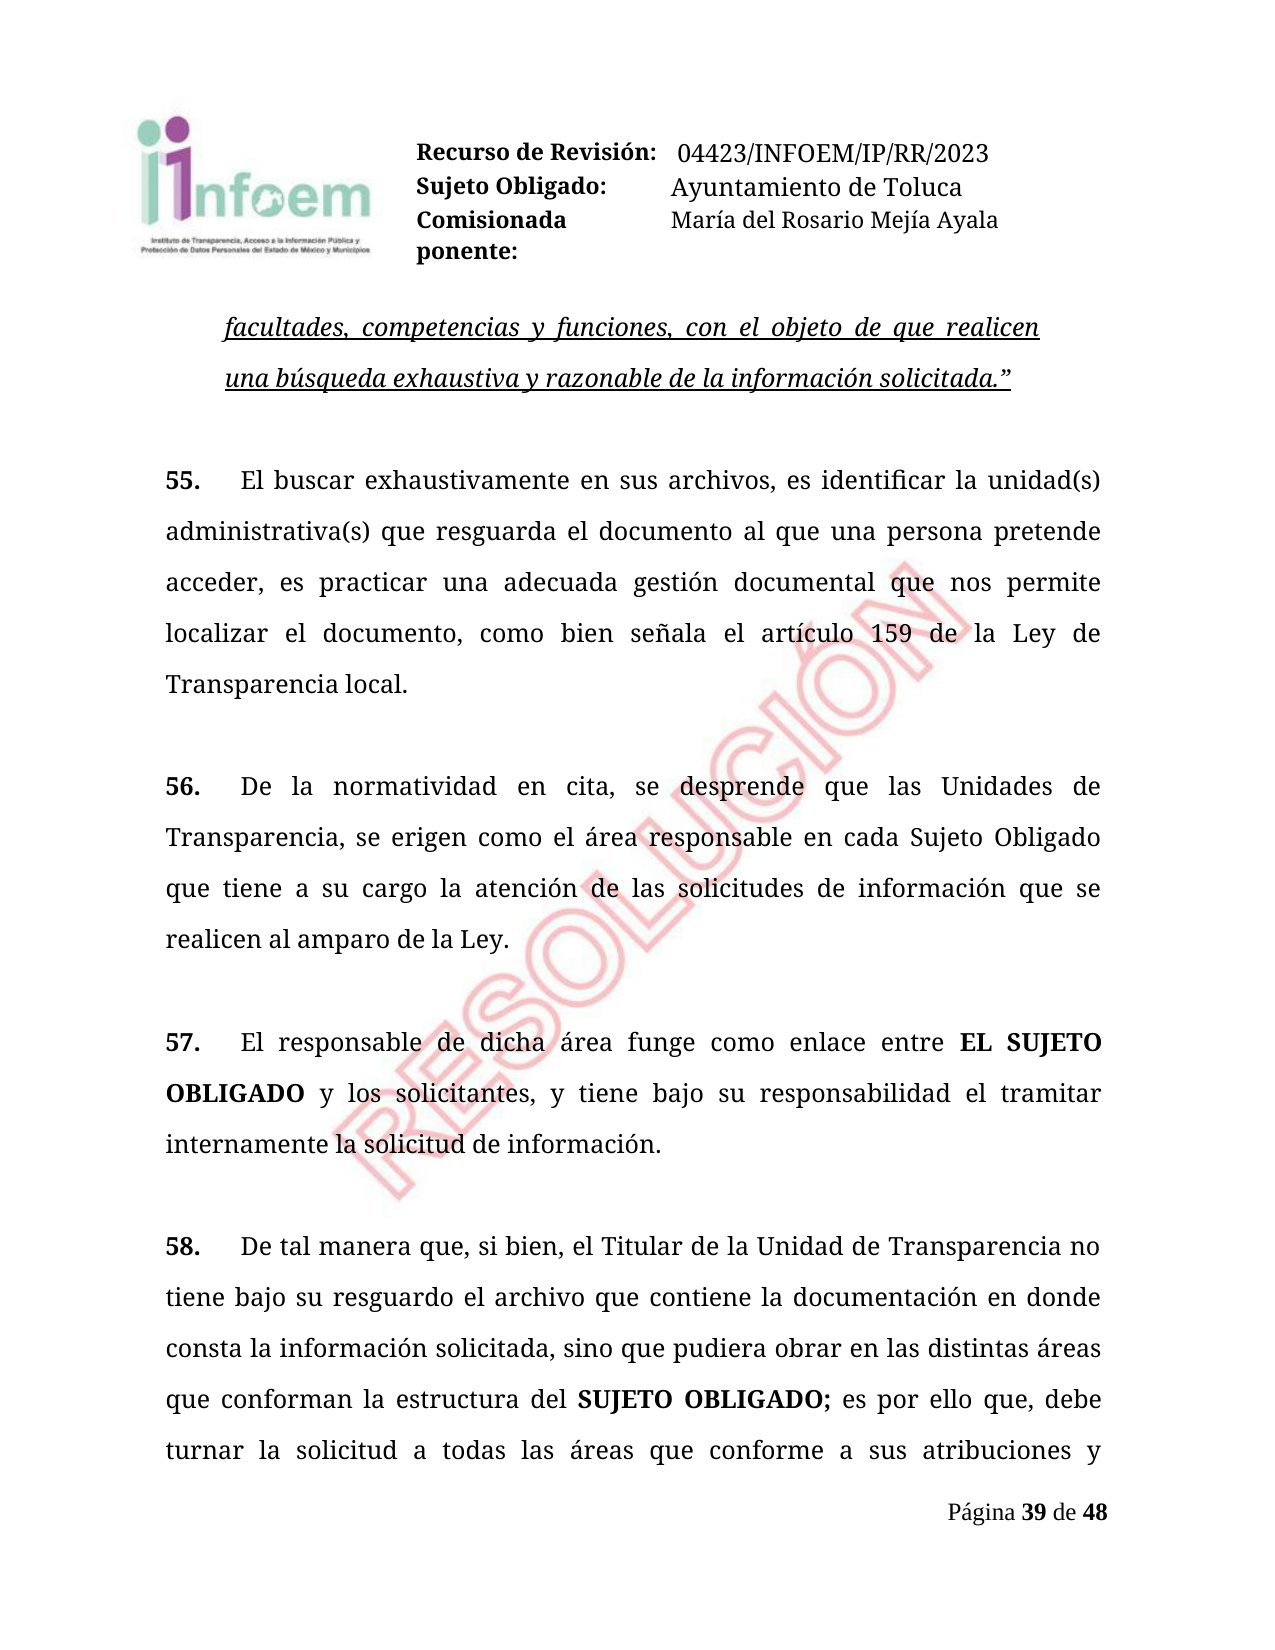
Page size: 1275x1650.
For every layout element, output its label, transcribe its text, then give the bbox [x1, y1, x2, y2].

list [165, 1228, 1102, 1467]
list El buscar exhaustivamente en sus archivos, es identificar la unidad(s) administrativa(s) que resguarda el documento al que una persona pretende acceder, es practicar una adecuada gestión documental que nos permite localizar el documento, como bien señala el artículo 159 de la Ley de Transparencia local. [165, 463, 1102, 701]
picture [22, 58, 1251, 1650]
list El responsable de dicha área funge como enlace entre EL SUJETO OBLIGADO y los solicitantes, y tiene bajo su responsabilidad el tramitar internamente la solicitud de información. [165, 1024, 1102, 1160]
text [224, 309, 1043, 395]
list De la normatividad en cita, se desprende que las Unidades de Transparencia, se erigen como el área responsable en cada Sujeto Obligado que tiene a su cargo la atención de las solicitudes de información que se realicen al amparo de la Ley. [165, 769, 1102, 956]
